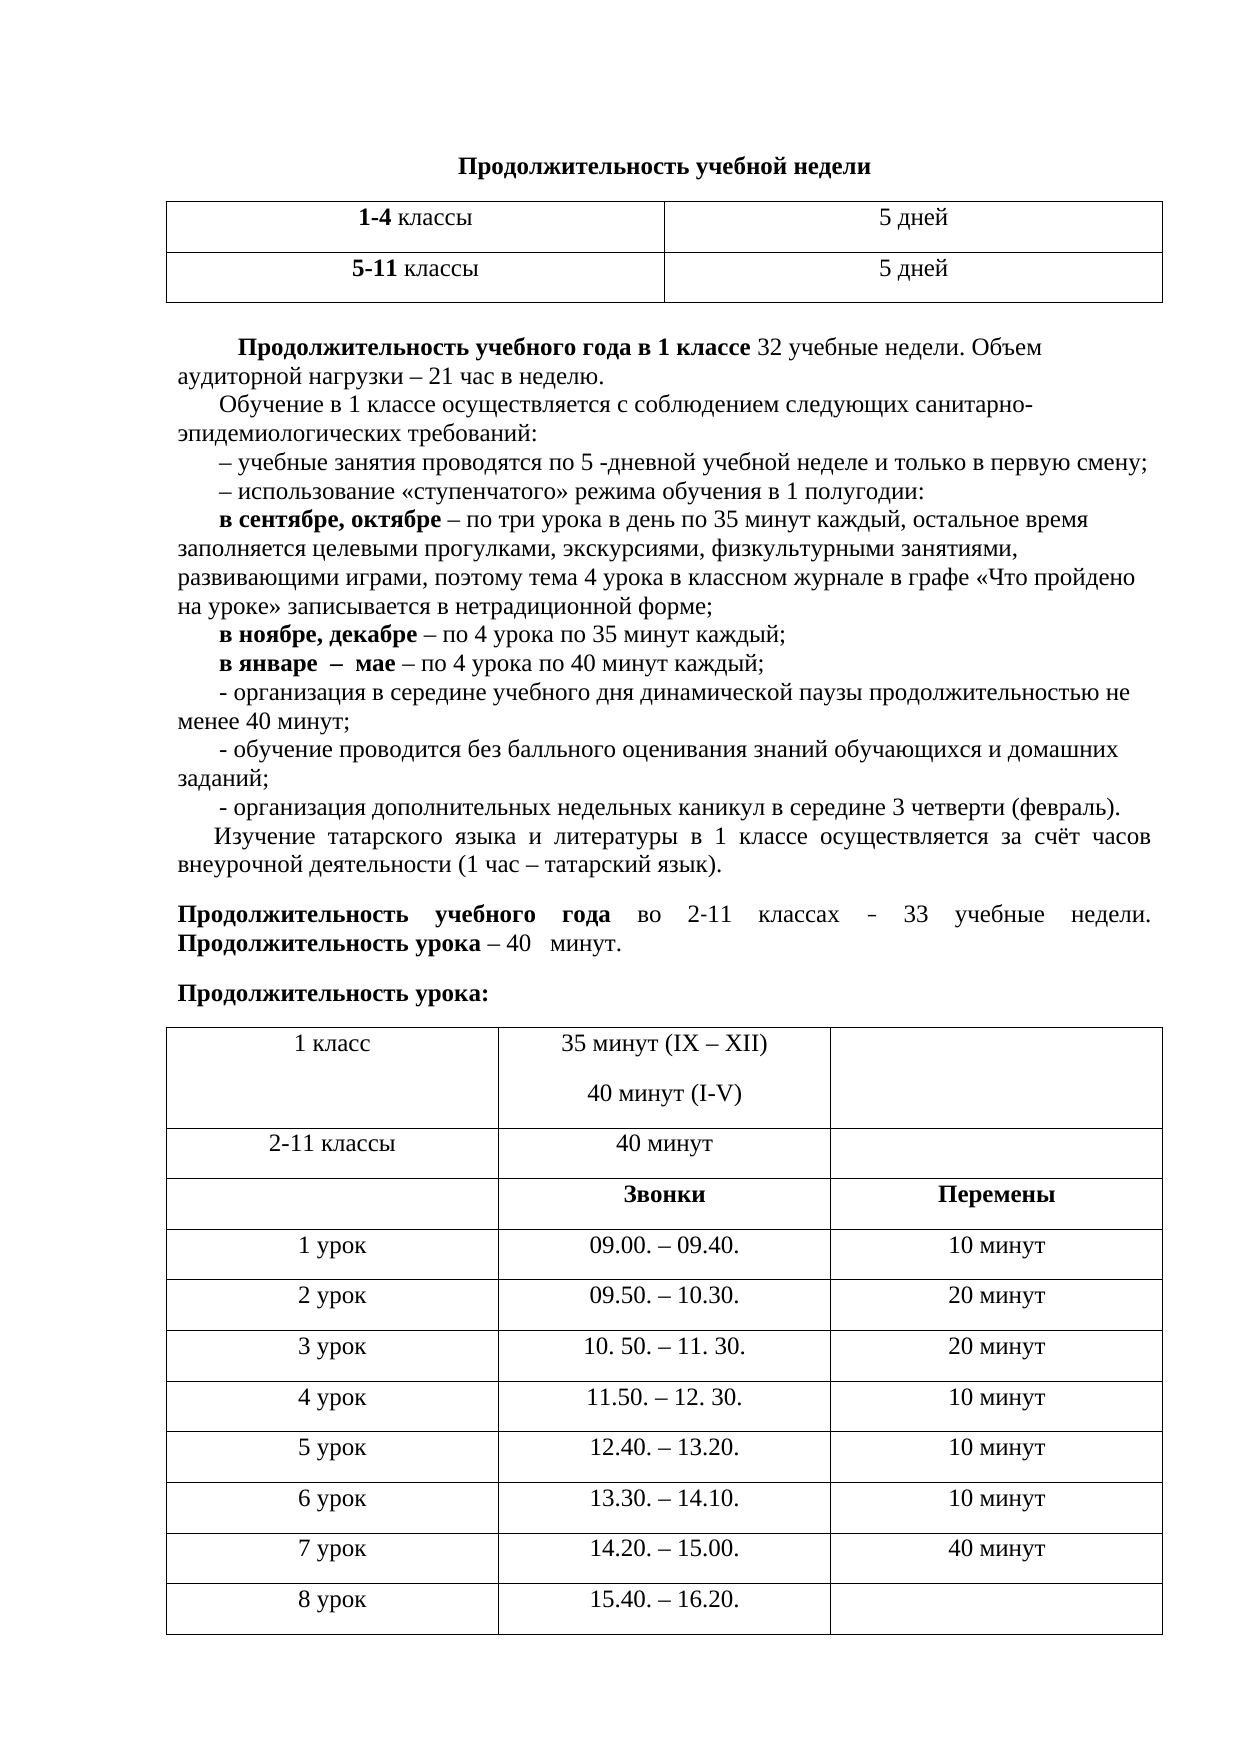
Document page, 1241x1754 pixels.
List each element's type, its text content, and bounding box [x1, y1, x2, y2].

table_cell 14.20. – 15.00. [499, 1534, 830, 1583]
text в ноябре, декабре – по 4 урока по 35 минут каждый; [177, 619, 1152, 648]
table_cell 2 урок [167, 1280, 498, 1330]
table_cell 20 минут [831, 1331, 1162, 1381]
text Продолжительность учебной недели [177, 151, 1152, 180]
table_cell 40 минут [499, 1129, 830, 1178]
table_cell 12.40. – 13.20. [499, 1432, 830, 1482]
table_cell [831, 1129, 1162, 1178]
table_cell 40 минут [831, 1534, 1162, 1583]
table_header 1-4 классы [167, 202, 664, 252]
text - организация дополнительных недельных каникул в середине 3 четверти (февраль). [177, 792, 1152, 821]
table_header 5 дней [665, 202, 1162, 252]
table_cell 7 урок [167, 1534, 498, 1583]
table_cell 09.00. – 09.40. [499, 1230, 830, 1279]
table_cell 4 урок [167, 1382, 498, 1431]
text – учебные занятия проводятся по 5 -дневной учебной неделе и только в первую смену; [177, 447, 1152, 476]
table_cell 11.50. – 12. 30. [499, 1382, 830, 1431]
table_cell Перемены [831, 1179, 1162, 1229]
text Обучение в 1 классе осуществляется с соблюдением следующих санитарно-эпидемиологических требований: [177, 389, 1152, 447]
text в январе – мае – по 4 урока по 40 минут каждый; [177, 648, 1152, 677]
table_cell 2-11 классы [167, 1129, 498, 1178]
table_cell 3 урок [167, 1331, 498, 1381]
table_header 35 минут (IX – XII) 40 минут (I-V) [499, 1028, 830, 1127]
table_cell 10 минут [831, 1483, 1162, 1532]
table_cell 13.30. – 14.10. [499, 1483, 830, 1532]
table_cell [831, 1584, 1162, 1634]
text – использование «ступенчатого» режима обучения в 1 полугодии: [177, 476, 1152, 504]
table_cell 15.40. – 16.20. [499, 1584, 830, 1634]
table_cell 20 минут [831, 1280, 1162, 1330]
text Продолжительность учебного года во 2-11 классах – 33 учебные недели. Продолжительность урока – 40 минут. [177, 899, 1152, 957]
table_cell 6 урок [167, 1483, 498, 1532]
table_cell 5 урок [167, 1432, 498, 1482]
table_cell 5-11 классы [167, 253, 664, 302]
table_cell 10 минут [831, 1382, 1162, 1431]
table_cell 1 урок [167, 1230, 498, 1279]
text Изучение татарского языка и литературы в 1 классе осуществляется за счёт часов внеурочной деятельности (1 час – татарский язык). [177, 821, 1152, 878]
table_cell 10 минут [831, 1230, 1162, 1279]
table_cell 10. 50. – 11. 30. [499, 1331, 830, 1381]
table_cell 8 урок [167, 1584, 498, 1634]
table_header 1 класс [167, 1028, 498, 1127]
table_cell 10 минут [831, 1432, 1162, 1482]
text - обучение проводится без балльного оценивания знаний обучающихся и домашних заданий; [177, 734, 1152, 792]
table_cell 09.50. – 10.30. [499, 1280, 830, 1330]
text Продолжительность учебного года в 1 классе 32 учебные недели. Объем аудиторной нагрузки – 21 час в неделю. [177, 332, 1152, 389]
table_cell [167, 1179, 498, 1229]
table_cell 5 дней [665, 253, 1162, 302]
text - организация в середине учебного дня динамической паузы продолжительностью не менее 40 минут; [177, 677, 1152, 734]
text Продолжительность урока: [177, 978, 1152, 1006]
text в сентябре, октябре – по три урока в день по 35 минут каждый, остальное время заполняется целевыми прогулками, экскурсиями, физкультурными занятиями, развивающими играми, поэтому тема 4 урока в классном журнале в графе «Что пройдено на уроке» записывается в нетрадиционной форме; [177, 504, 1152, 619]
table_header [831, 1028, 1162, 1127]
table_cell Звонки [499, 1179, 830, 1229]
